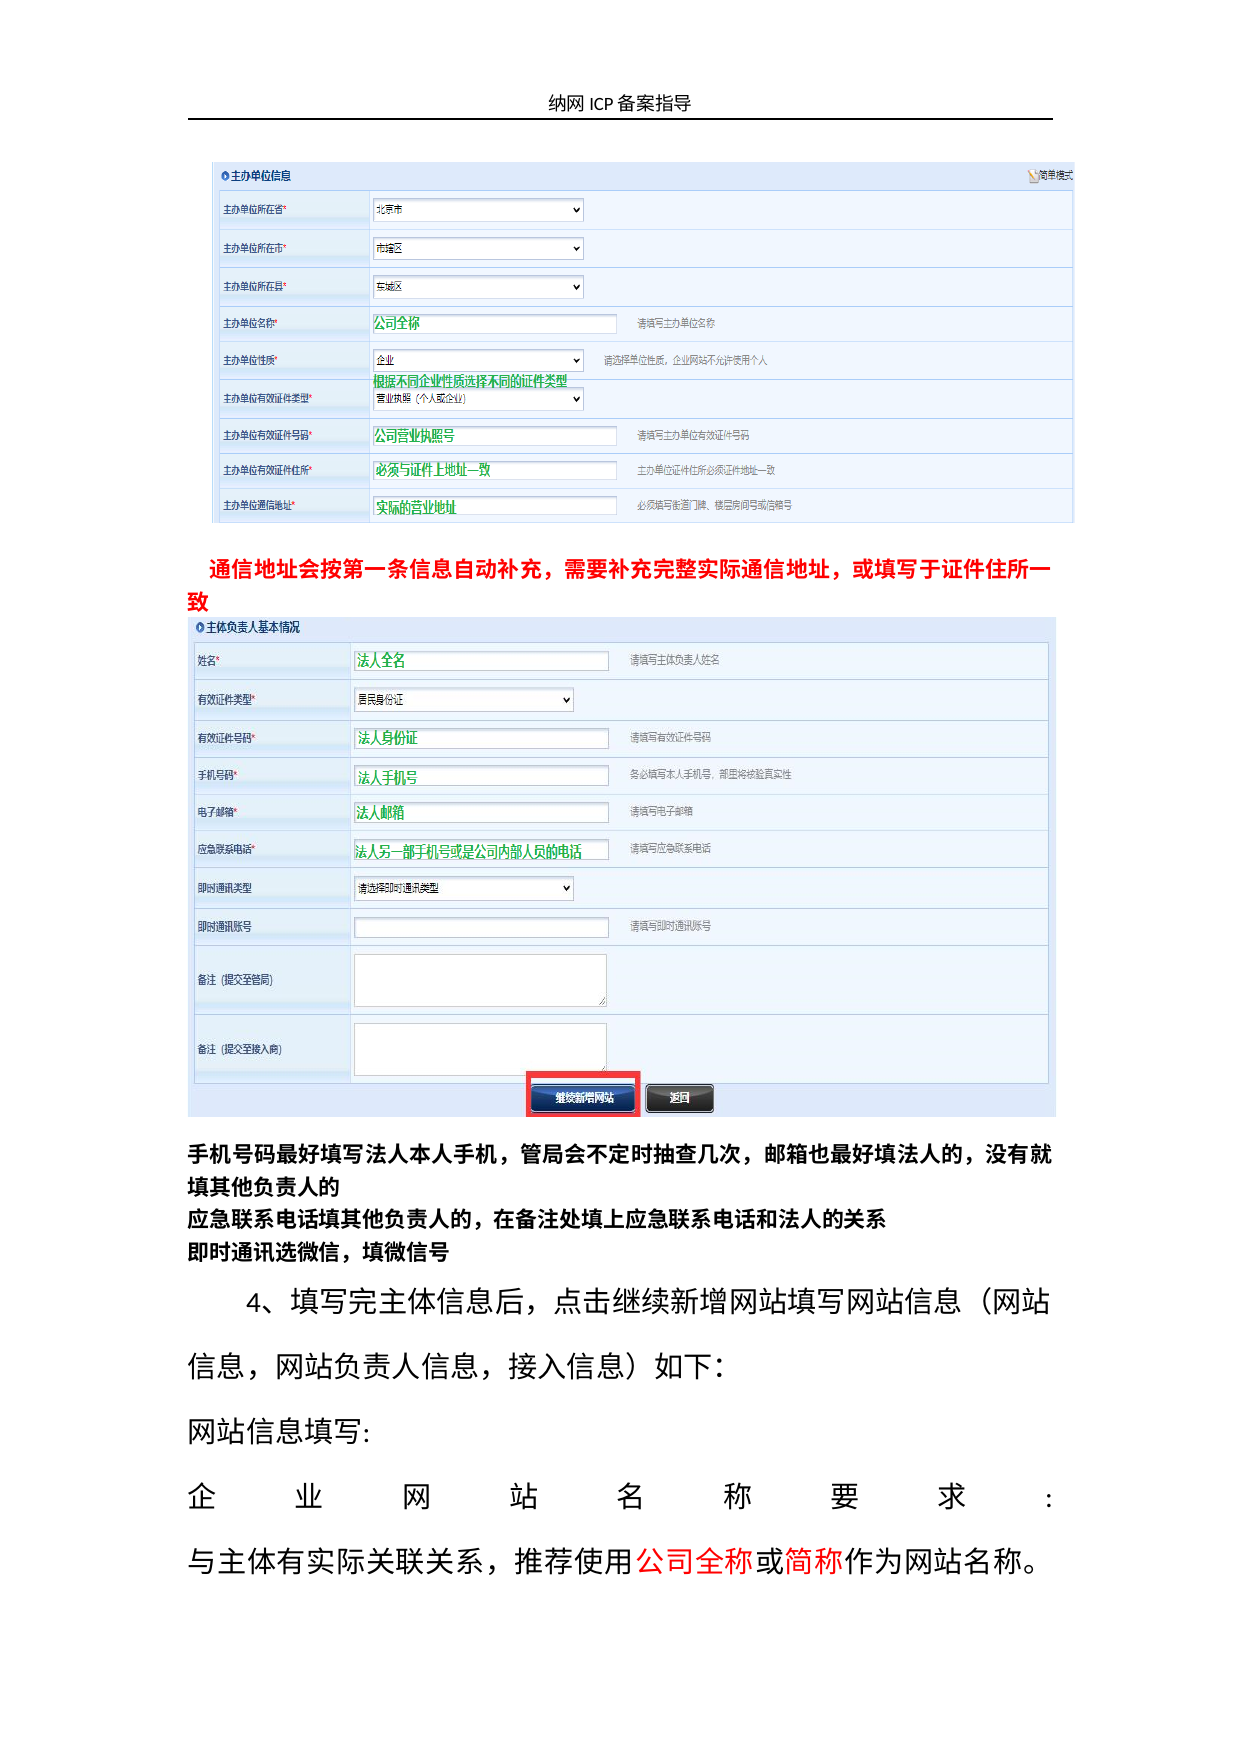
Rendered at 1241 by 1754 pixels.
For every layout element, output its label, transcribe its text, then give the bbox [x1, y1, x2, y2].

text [187, 1462, 1053, 1592]
picture [187, 617, 1058, 1117]
text 网站信息填写: [187, 1397, 1053, 1462]
text 4、填写完主体信息后，点击继续新增网站填写网站信息（网站信息，网站负责人信息，接入信息）如下： [187, 1267, 1053, 1397]
text 通信地址会按第一条信息自动补充，需要补充完整实际通信地址，或填写于证件住所一致 [187, 552, 1053, 617]
picture [209, 162, 1075, 523]
text 即时通讯选微信，填微信号 [187, 1234, 1053, 1267]
text 应急联系电话填其他负责人的，在备注处填上应急联系电话和法人的关系 [187, 1202, 1053, 1234]
text 手机号码最好填写法人本人手机，管局会不定时抽查几次，邮箱也最好填法人的，没有就填其他负责人的 [187, 1137, 1053, 1202]
